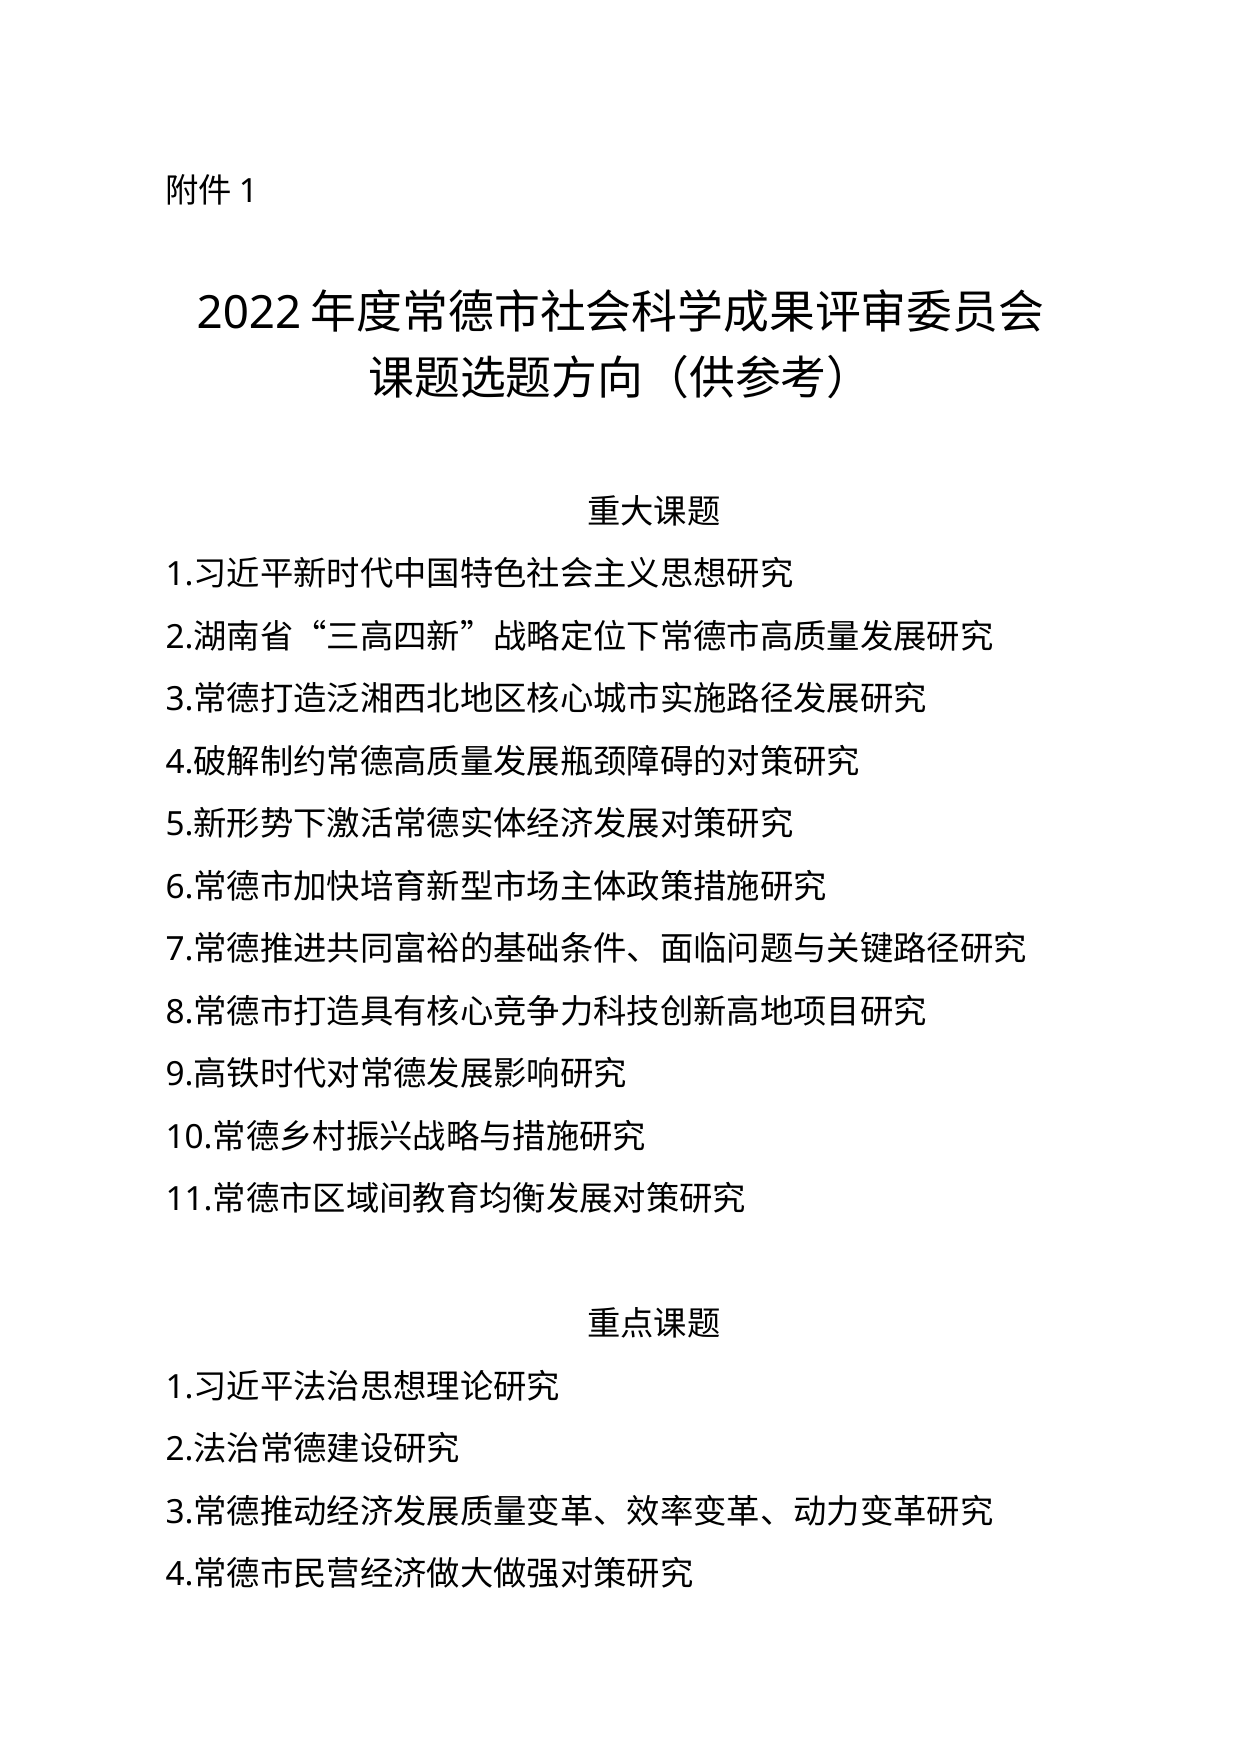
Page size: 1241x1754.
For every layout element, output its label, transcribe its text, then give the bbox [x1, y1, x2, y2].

list 3.常德打造泛湘西北地区核心城市实施路径发展研究 [165, 658, 1075, 720]
list 3.常德推动经济发展质量变革、效率变革、动力变革研究 [165, 1470, 1075, 1533]
text 课题选题方向（供参考） [165, 342, 1075, 408]
list 8.常德市打造具有核心竞争力科技创新高地项目研究 [165, 970, 1075, 1033]
text 2022年度常德市社会科学成果评审委员会 [165, 275, 1075, 342]
list 4.常德市民营经济做大做强对策研究 [165, 1533, 1075, 1595]
text 附件1 [165, 150, 1075, 212]
list 5.新形势下激活常德实体经济发展对策研究 [165, 783, 1075, 845]
list 6.常德市加快培育新型市场主体政策措施研究 [165, 845, 1075, 908]
list 2.湖南省“三高四新”战略定位下常德市高质量发展研究 [165, 595, 1075, 658]
list 10.常德乡村振兴战略与措施研究 [165, 1095, 1075, 1158]
list 9.高铁时代对常德发展影响研究 [165, 1033, 1075, 1095]
list 1.习近平新时代中国特色社会主义思想研究 [165, 533, 1075, 595]
list 4.破解制约常德高质量发展瓶颈障碍的对策研究 [165, 720, 1075, 783]
text 重点课题 [165, 1283, 1075, 1345]
list 11.常德市区域间教育均衡发展对策研究 [165, 1158, 1075, 1220]
list 7.常德推进共同富裕的基础条件、面临问题与关键路径研究 [165, 908, 1075, 970]
list 2.法治常德建设研究 [165, 1408, 1075, 1470]
text 重大课题 [165, 470, 1075, 533]
list 1.习近平法治思想理论研究 [165, 1345, 1075, 1408]
